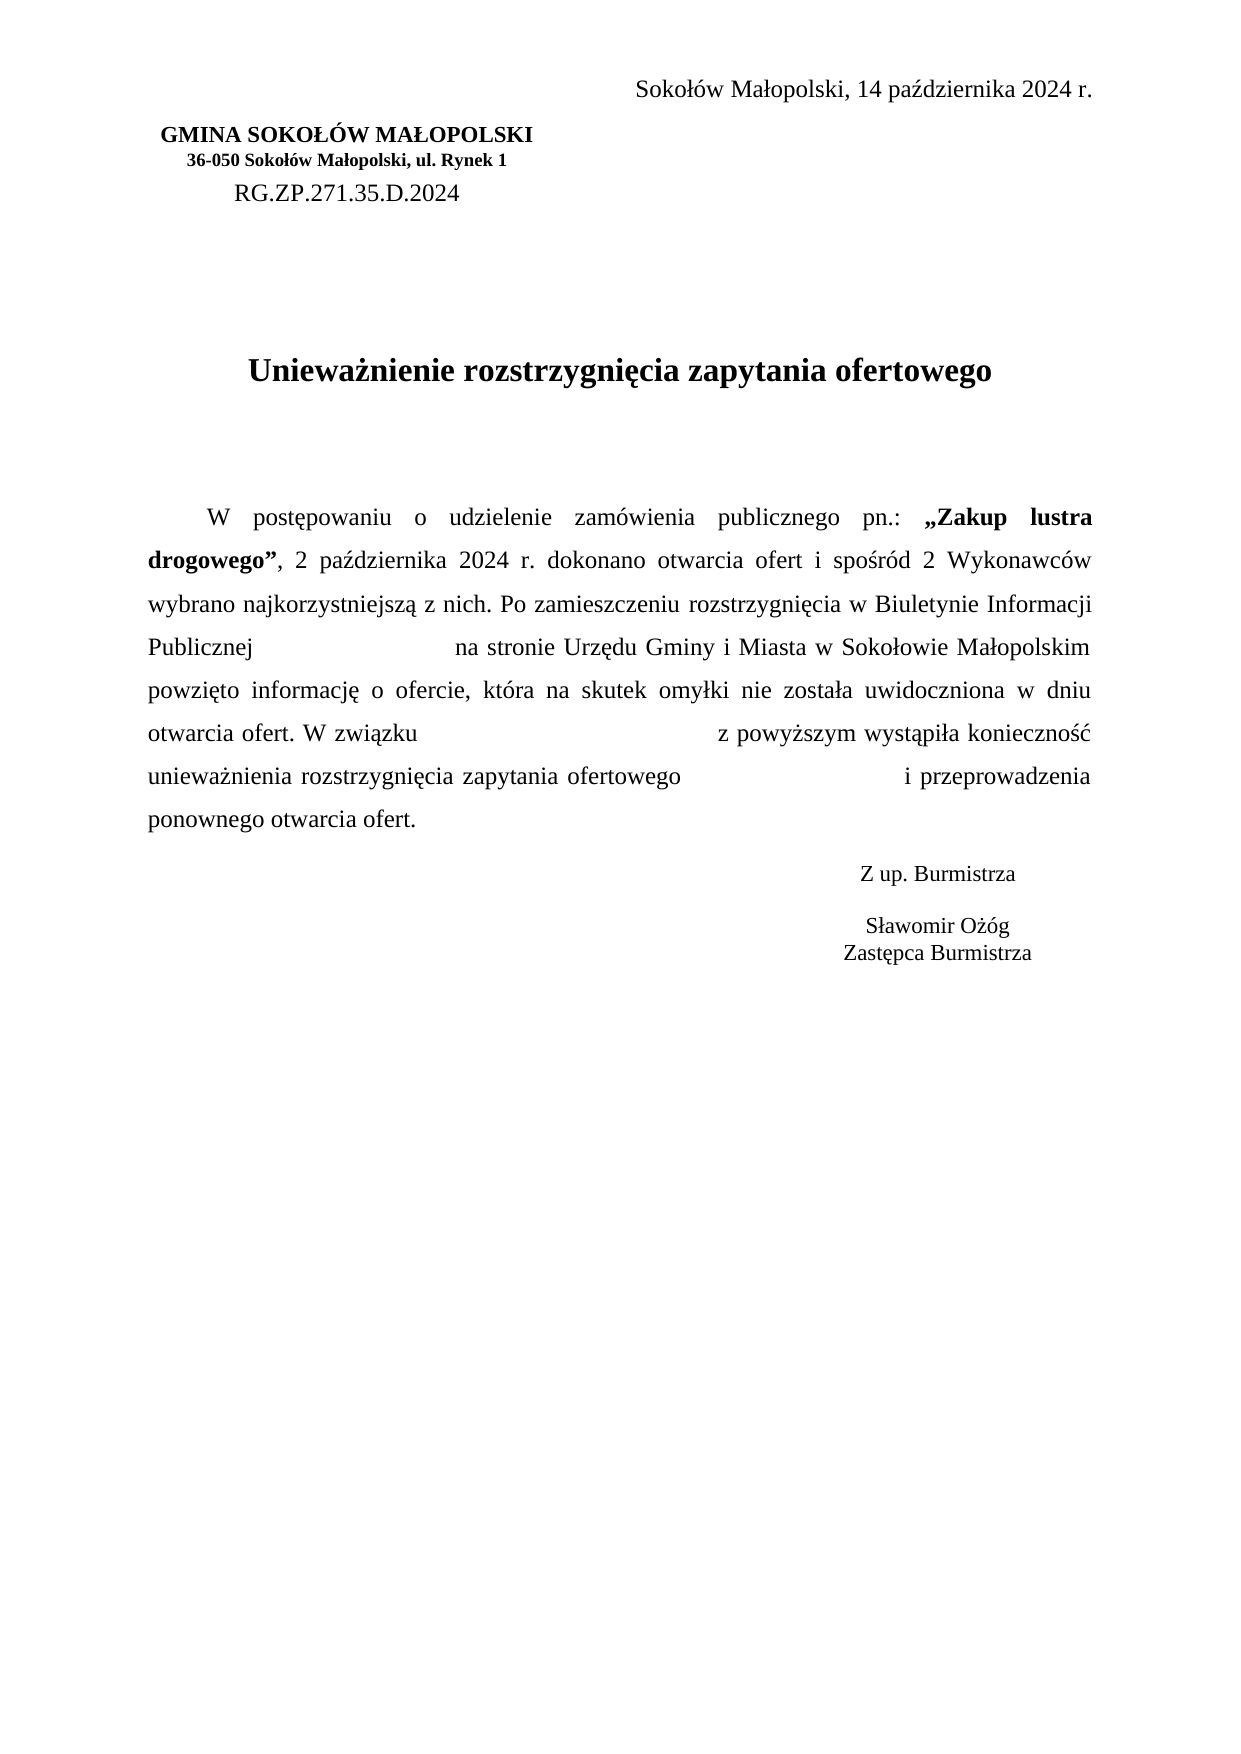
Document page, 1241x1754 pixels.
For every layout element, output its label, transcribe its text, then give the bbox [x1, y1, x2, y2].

text Unieważnienie rozstrzygnięcia zapytania ofertowego [148, 350, 1093, 388]
text Z up. Burmistrza [148, 860, 1093, 886]
text Zastępca Burmistrza [148, 939, 1093, 965]
table_header GMINA SOKOŁÓW MAŁOPOLSKI 36-050 Sokołów Małopolski, ul. Rynek 1 RG.ZP.271.35.D.2024 [148, 121, 546, 213]
text W postępowaniu o udzielenie zamówienia publicznego pn.: „Zakup lustra drogowego”, 2 października 2024 r. dokonano otwarcia ofert i spośród 2 Wykonawców wybrano najkorzystniejszą z nich. Po zamieszczeniu rozstrzygnięcia w Biuletynie Informacji Publicznej na stronie Urzędu Gminy i Miasta w Sokołowie Małopolskim powzięto informację o ofercie, która na skutek omyłki nie została uwidoczniona w dniu otwarcia ofert. W związku z powyższym wystąpiła konieczność unieważnienia rozstrzygnięcia zapytania ofertowego i przeprowadzenia ponownego otwarcia ofert. [148, 502, 1093, 833]
text Sławomir Ożóg [148, 913, 1093, 939]
text Sokołów Małopolski, 14 października 2024 r. [148, 74, 1093, 103]
